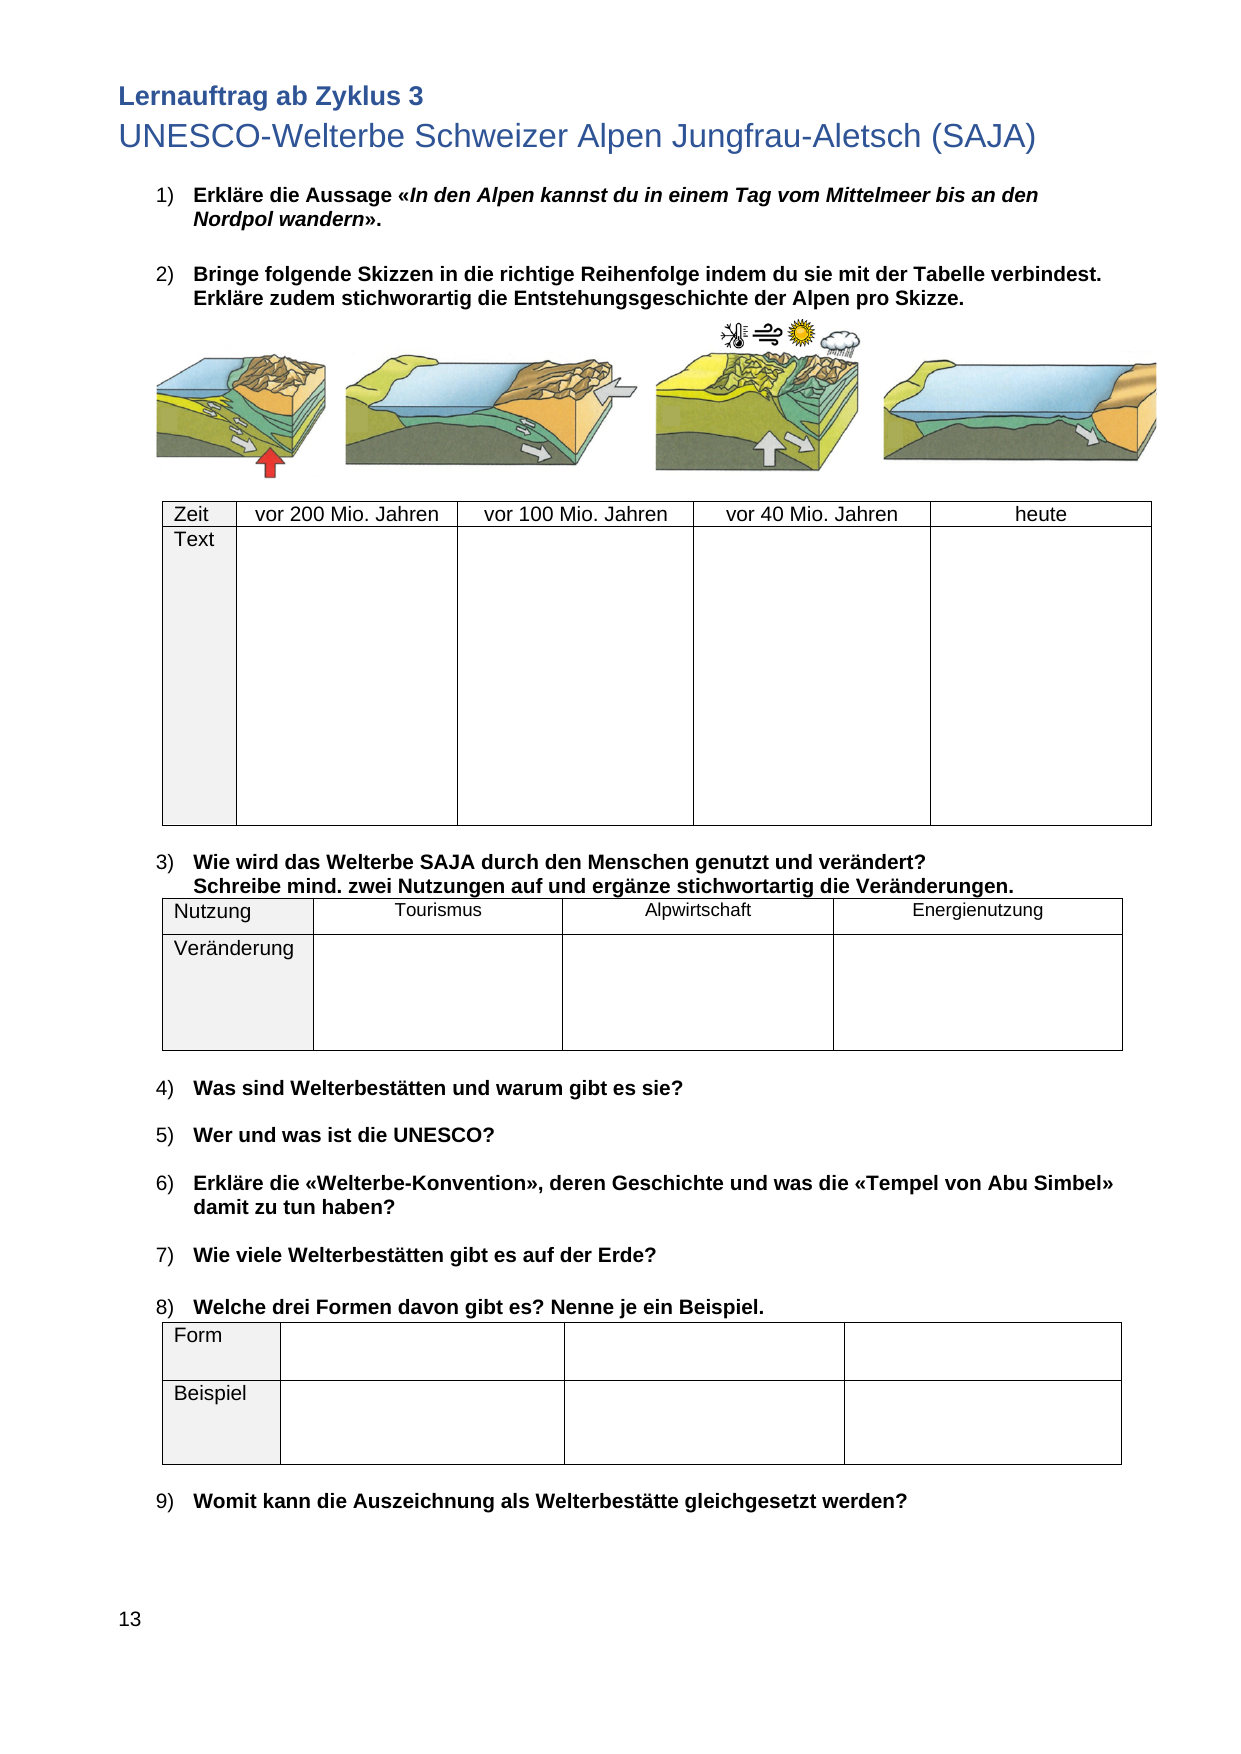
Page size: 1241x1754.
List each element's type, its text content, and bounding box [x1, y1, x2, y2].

list Erkläre die Aussage «In den Alpen kannst du in einem Tag vom Mittelmeer bis an den Nordpol wandern». [156, 183, 1122, 261]
table_header Nutzung [163, 899, 313, 934]
table_header Alpwirtschaft [563, 899, 833, 934]
table_header vor 40 Mio. Jahren [694, 502, 930, 526]
table_header [565, 1323, 844, 1380]
list Bringe folgende Skizzen in die richtige Reihenfolge indem du sie mit der Tabelle verbindest. Erkläre zudem stichworartig die Entstehungsgeschichte der Alpen pro Skizze. [156, 261, 1122, 309]
table_cell Beispiel [163, 1381, 280, 1464]
table_header [845, 1323, 1121, 1380]
list Wie viele Welterbestätten gibt es auf der Erde? [156, 1243, 1122, 1267]
table_cell [458, 527, 693, 824]
list Wie wird das Welterbe SAJA durch den Menschen genutzt und verändert? Schreibe mind. zwei Nutzungen auf und ergänze stichwortartig die Veränderungen. [156, 849, 1122, 897]
table_header vor 100 Mio. Jahren [458, 502, 693, 526]
table_cell [563, 935, 833, 1050]
table_cell [237, 527, 457, 824]
table_cell [565, 1381, 844, 1464]
subtitle Lernauftrag ab Zyklus 3 [118, 80, 1122, 112]
table_header Tourismus [314, 899, 562, 934]
list Welche drei Formen davon gibt es? Nenne je ein Beispiel. [156, 1294, 1122, 1318]
table_cell [834, 935, 1122, 1050]
table_cell [694, 527, 930, 824]
table_header Energienutzung [834, 899, 1122, 934]
subtitle UNESCO-Welterbe Schweizer Alpen Jungfrau-Aletsch (SAJA) [118, 116, 1122, 154]
table_cell [314, 935, 562, 1050]
table_cell [845, 1381, 1121, 1464]
table_header [281, 1323, 564, 1380]
table_cell [281, 1381, 564, 1464]
table_header Zeit [163, 502, 236, 526]
table_header Form [163, 1323, 280, 1380]
table_header heute [931, 502, 1151, 526]
table_cell Veränderung [163, 935, 313, 1050]
list Erkläre die «Welterbe-Konvention», deren Geschichte und was die «Tempel von Abu Simbel» damit zu tun haben? [156, 1171, 1122, 1219]
list Wer und was ist die UNESCO? [156, 1123, 1122, 1147]
picture [152, 319, 1157, 481]
table_cell Text [163, 527, 236, 824]
list Was sind Welterbestätten und warum gibt es sie? [156, 1075, 1122, 1099]
table_cell [931, 527, 1151, 824]
table_header vor 200 Mio. Jahren [237, 502, 457, 526]
list Womit kann die Auszeichnung als Welterbestätte gleichgesetzt werden? [156, 1489, 1122, 1543]
